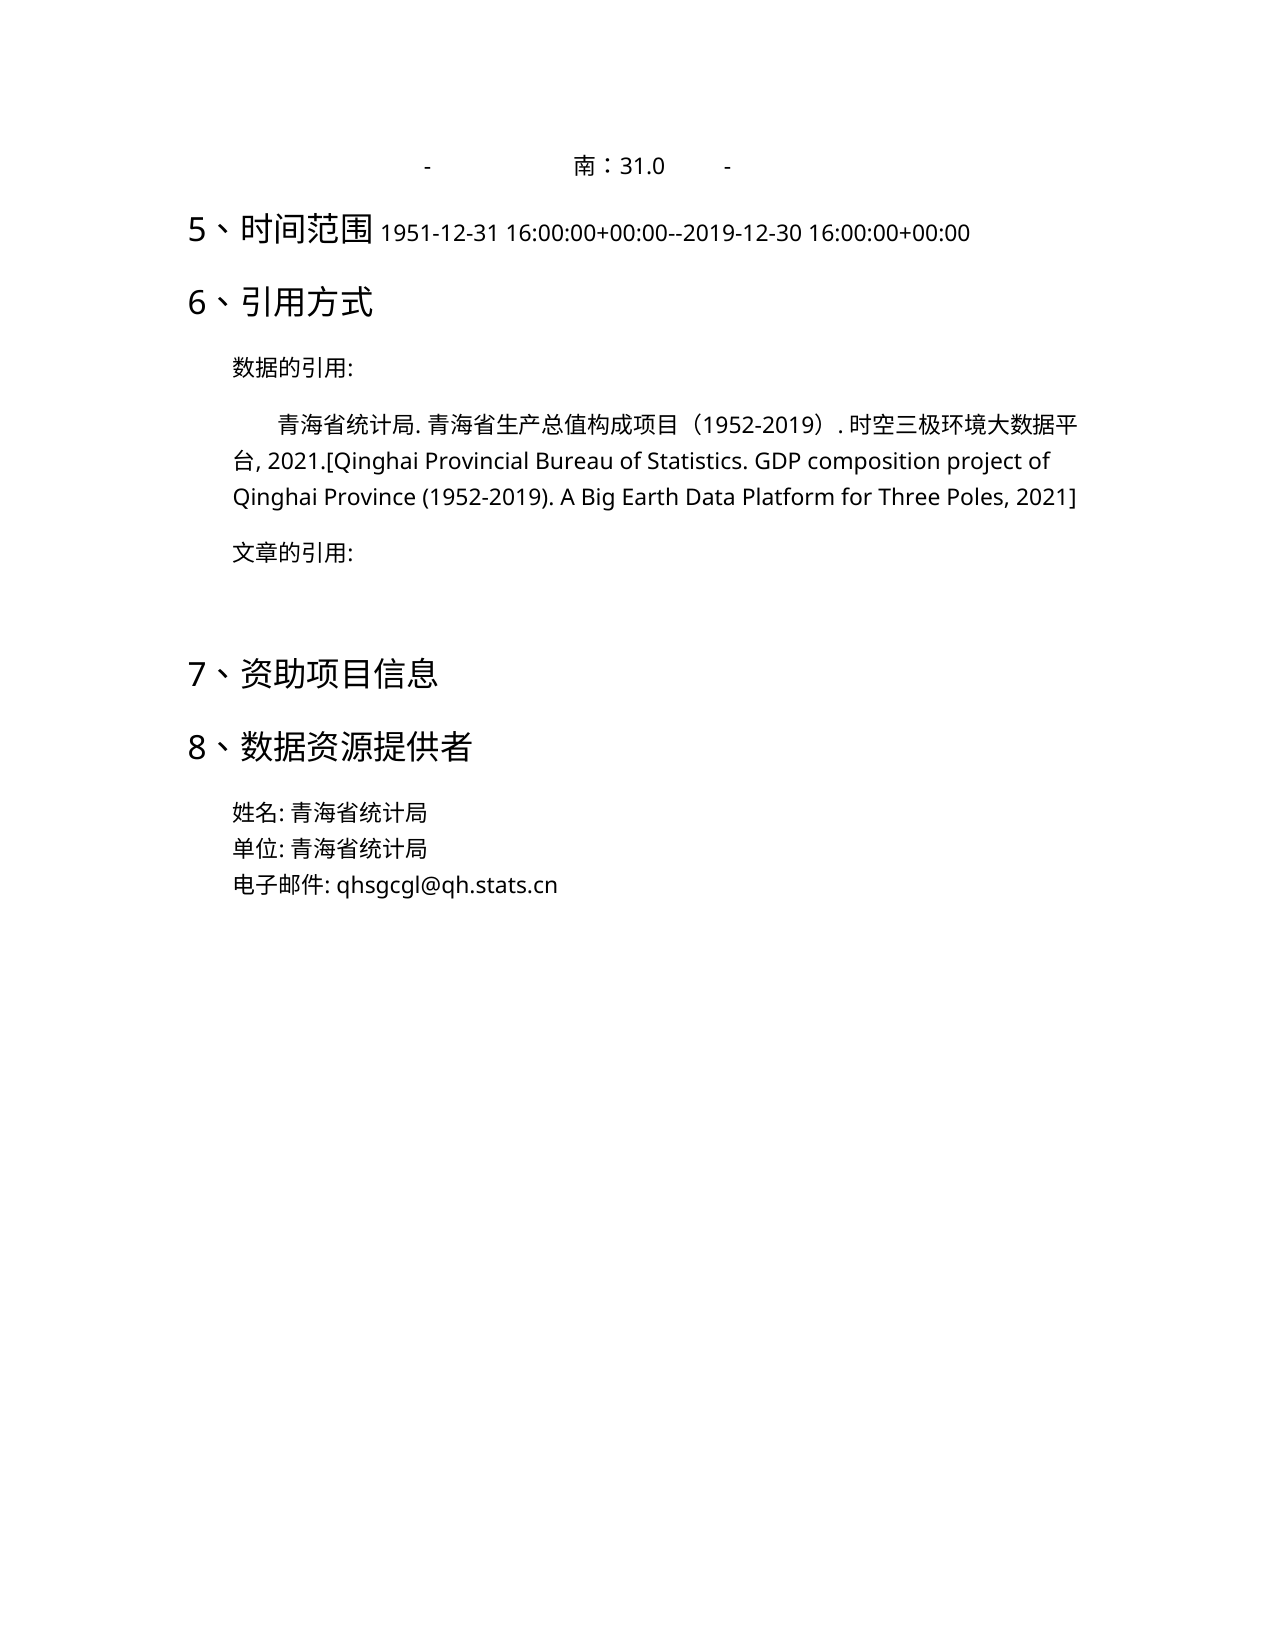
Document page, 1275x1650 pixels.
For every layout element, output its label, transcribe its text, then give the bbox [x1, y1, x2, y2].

text 文章的引用: [232, 537, 1087, 569]
text 青海省统计局. 青海省生产总值构成项目（1952-2019）. 时空三极环境大数据平台, 2021.[Qinghai Provincial Bureau of Statistics. GDP composition project of Qinghai Province (1952-2019). A Big Earth Data Platform for Three Poles, 2021] [232, 409, 1087, 512]
table_cell 南：31.0 [563, 150, 712, 206]
text 8、数据资源提供者 [187, 724, 1087, 769]
table_cell - [413, 150, 562, 206]
text 5、时间范围1951-12-31 16:00:00+00:00--2019-12-30 16:00:00+00:00 [187, 206, 1087, 251]
text 6、引用方式 [187, 279, 1087, 324]
text 数据的引用: [232, 352, 1087, 383]
table_cell - [713, 150, 862, 206]
text 7、资助项目信息 [187, 651, 1087, 696]
text 姓名: 青海省统计局 单位: 青海省统计局 电子邮件: qhsgcgl@qh.stats.cn [232, 797, 1087, 972]
